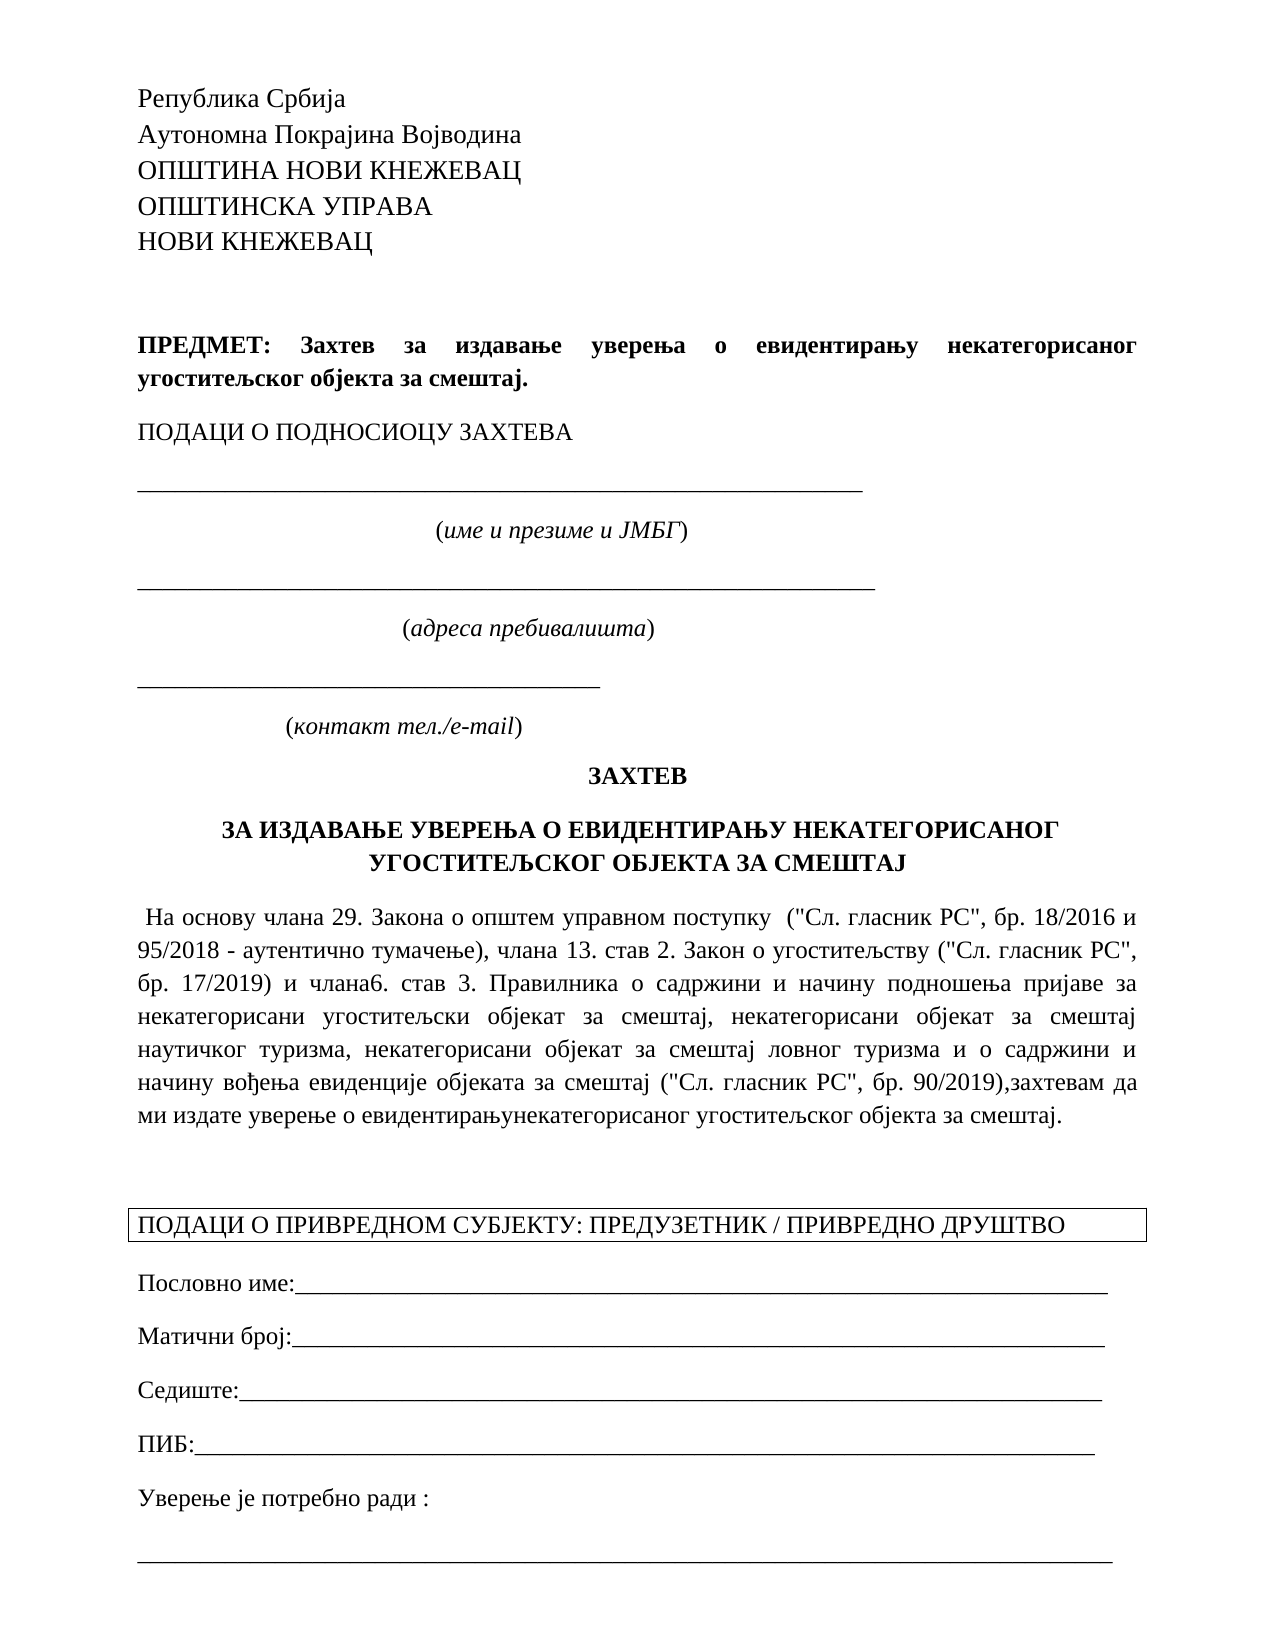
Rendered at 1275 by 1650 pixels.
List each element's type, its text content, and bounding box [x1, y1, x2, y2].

text Република Србија [137, 82, 1137, 113]
text ПОДАЦИ О ПРИВРЕДНОМ СУБЈЕКТУ: ПРЕДУЗЕТНИК / ПРИВРЕДНО ДРУШТВО [129, 1209, 1146, 1241]
text НОВИ КНЕЖЕВАЦ [137, 225, 1137, 256]
text ПРЕДМЕТ: Захтев за издавање уверењa о евидентирању некатегорисаног угоститељског објекта за смештај. [137, 330, 1137, 392]
text Пословно име:_________________________________________________________________ [137, 1268, 1137, 1296]
text ЗА ИЗДАВАЊЕ УВЕРЕЊА О ЕВИДЕНТИРАЊУ НЕКАТЕГОРИСАНОГ УГОСТИТЕЉСКОГ ОБЈЕКТА ЗА СМЕШТАЈ [137, 815, 1137, 877]
text ОПШТИНСКА УПРАВА [137, 189, 1137, 221]
text (име и презиме и ЈМБГ) [435, 516, 1137, 544]
text __________________________________________________________ [137, 467, 1137, 495]
text Уверење је потребно ради : [137, 1483, 1137, 1512]
text ПИБ:________________________________________________________________________ [137, 1429, 1137, 1458]
text _____________________________________ [137, 663, 1137, 691]
text ЗАХТЕВ [137, 761, 1137, 790]
text ___________________________________________________________ [137, 565, 1137, 593]
text Аутономна Покрајина Војводина [137, 118, 1137, 149]
text ОПШТИНА НОВИ КНЕЖЕВАЦ [137, 154, 1137, 185]
text Седиште:_____________________________________________________________________ [137, 1375, 1137, 1404]
text ПОДАЦИ О ПОДНОСИОЦУ ЗАХТЕВА [137, 417, 1137, 446]
text ______________________________________________________________________________ [137, 1537, 1137, 1566]
text (адреса пребивалишта) [402, 613, 1137, 642]
text (контакт тел./е-mail) [285, 711, 1137, 740]
text На основу члана 29. Закона о општем управном поступку ("Сл. гласник РС", бр. 18/2016 и 95/2018 - аутентично тумачење), члана 13. став 2. Закон о угоститељству ("Сл. гласник РС", бр. 17/2019) и члана6. став 3. Правилника о садржини и начину подношења пријаве за некатегорисани угоститељски објекат за смештај, некатегорисани објекат за смештај наутичког туризма, некатегорисани објекат за смештај ловног туризма и о садржини и начину вођења евиденције објеката за смештај ("Сл. гласник РС", бр. 90/2019),захтевам да ми издате уверење о евидентирањунекатегорисаног угоститељског објекта за смештај. [137, 902, 1137, 1128]
text Матични број:_________________________________________________________________ [137, 1321, 1137, 1350]
